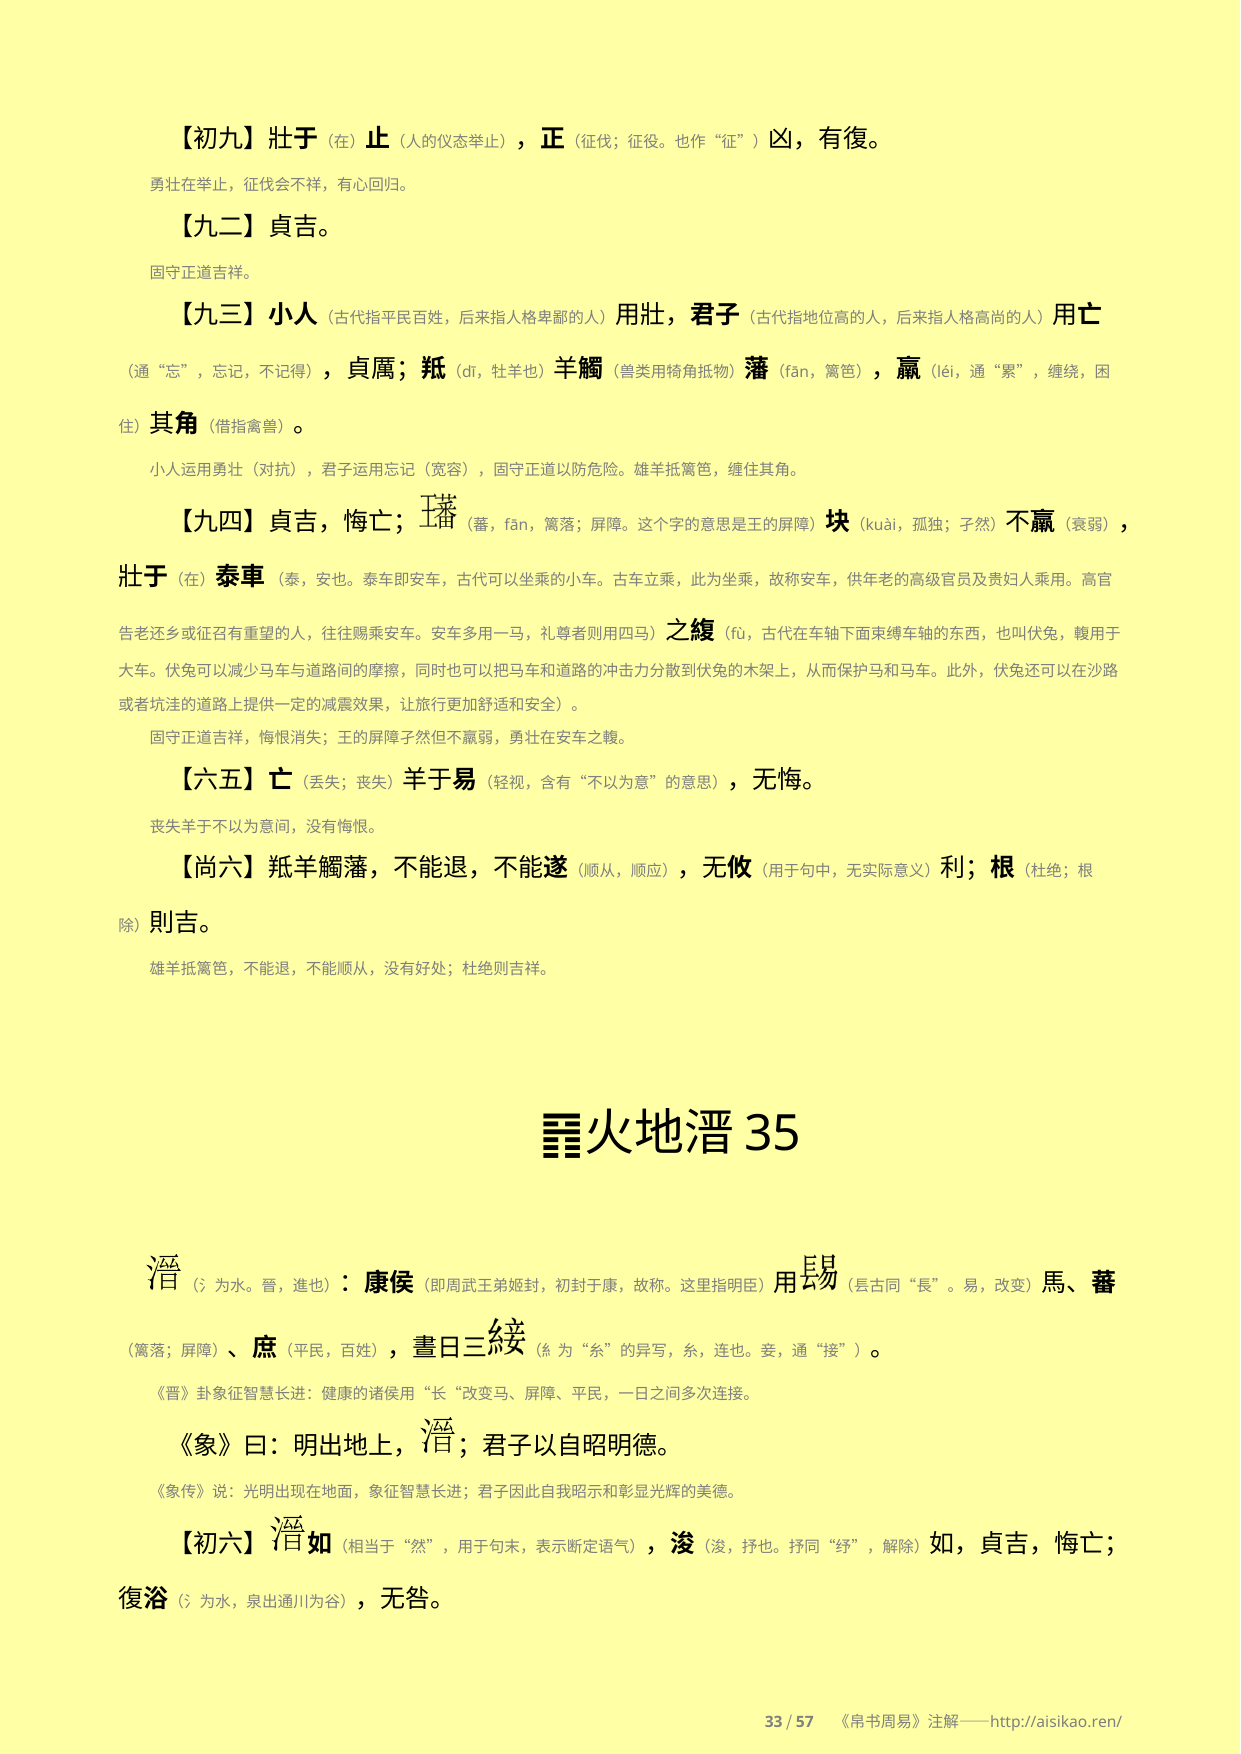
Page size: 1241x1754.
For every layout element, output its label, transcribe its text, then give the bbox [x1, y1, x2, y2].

subtitle ䷢火地溍35 [118, 1092, 1122, 1165]
text 【六五】亡（丢失；丧失）羊于易（轻视，含有“不以为意”的意思），无悔。 [118, 759, 1122, 796]
text 小人运用勇壮（对抗），君子运用忘记（宽容），固守正道以防危险。雄羊抵篱笆，缠住其角。 [118, 458, 1122, 480]
text 固守正道吉祥。 [118, 261, 1122, 283]
picture [418, 1415, 458, 1455]
text 【初九】壯于（在）止（人的仪态举止），正（征伐；征役。也作“征”）凶，有復。 [118, 118, 1122, 154]
picture [268, 1513, 308, 1553]
text 雄羊抵篱笆，不能退，不能顺从，没有好处；杜绝则吉祥。 [118, 956, 1122, 979]
picture [798, 1252, 838, 1292]
text 《晋》卦象征智慧长进：健康的诸侯用“长“改变马、屏障、平民，一日之间多次连接。 [118, 1381, 1122, 1404]
text 【九三】小人（古代指平民百姓，后来指人格卑鄙的人）用壯，君子（古代指地位高的人，后来指人格高尚的人）用亡（通“忘”，忘记，不记得），貞厲；羝（dī，牡羊也）羊觸（兽类用犄角抵物）藩（fān，篱笆），羸（léi，通“累”，缠绕，困住）其角（借指禽兽）。 [118, 294, 1122, 439]
text 【尚六】羝羊觸藩，不能退，不能遂（顺从，顺应），无攸（用于句中，无实际意义）利；根（杜绝；根除）則吉。 [118, 848, 1122, 938]
picture [144, 1252, 184, 1292]
text 丧失羊于不以为意间，没有悔恨。 [118, 814, 1122, 836]
text 【初六】如（相当于“然”，用于句末，表示断定语气），浚（浚，抒也。抒同“纾”，解除）如，貞吉，悔亡；復浴（氵为水，泉出通川为谷），无咎。 [118, 1514, 1122, 1614]
text 【九四】貞吉，悔亡；（蕃，fān，篱落；屏障。这个字的意思是王的屏障）块（kuài，孤独；孑然）不羸（衰弱），壯于（在）泰車 （泰，安也。泰车即安车，古代可以坐乘的小车。古车立乘，此为坐乘，故称安车，供年老的高级官员及贵妇人乘用。高官告老还乡或征召有重望的人，往往赐乘安车。安车多用一马，礼尊者则用四马）之緮（fù，古代在车轴下面束缚车轴的东西，也叫伏兔，輹用于大车。伏兔可以减少马车与道路间的摩擦，同时也可以把马车和道路的冲击力分散到伏兔的木架上，从而保护马和马车。此外，伏兔还可以在沙路或者坑洼的道路上提供一定的减震效果，让旅行更加舒适和安全）。 [118, 492, 1122, 714]
text 《象传》说：光明出现在地面，象征智慧长进；君子因此自我昭示和彰显光辉的美德。 [118, 1480, 1122, 1502]
text 【九二】貞吉。 [118, 206, 1122, 243]
text 固守正道吉祥，悔恨消失；王的屏障孑然但不羸弱，勇壮在安车之輹。 [118, 726, 1122, 748]
text 勇壮在举止，征伐会不祥，有心回归。 [118, 172, 1122, 195]
text 《象》曰：明出地上，；君子以自昭明德。 [118, 1415, 1122, 1462]
text （氵为水。晉，進也）：康侯（即周武王弟姬封，初封于康，故称。这里指明臣）用（镸古同“長”。易，改变）馬、蕃（篱落；屏障）、庶（平民，百姓），晝日三（糹为“糸”的异写，糸，连也。妾，通“接”）。 [118, 1201, 1122, 1363]
picture [418, 491, 458, 531]
picture [486, 1317, 526, 1356]
